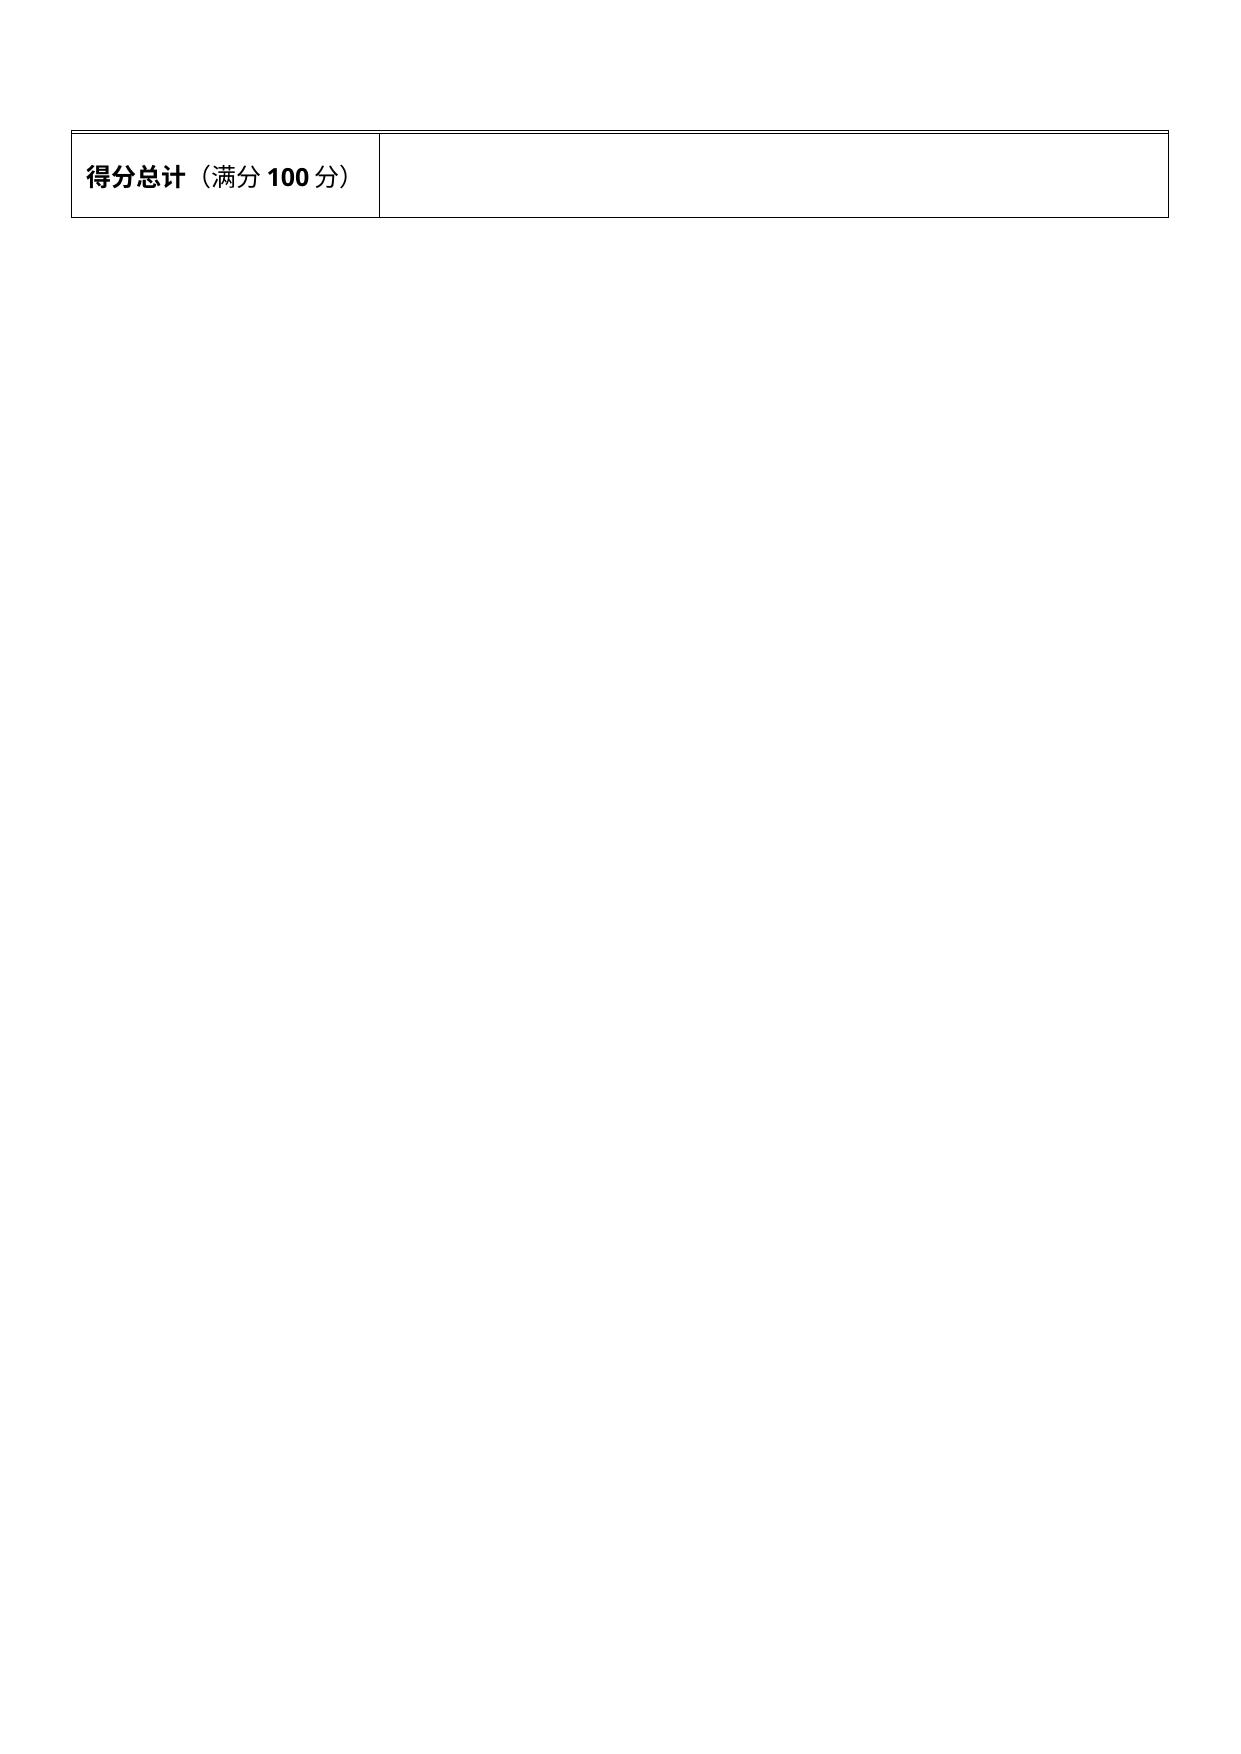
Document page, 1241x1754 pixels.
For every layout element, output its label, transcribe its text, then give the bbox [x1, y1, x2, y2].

table_cell 得分总计（满分100分） [72, 134, 379, 217]
table_cell [380, 134, 1168, 217]
